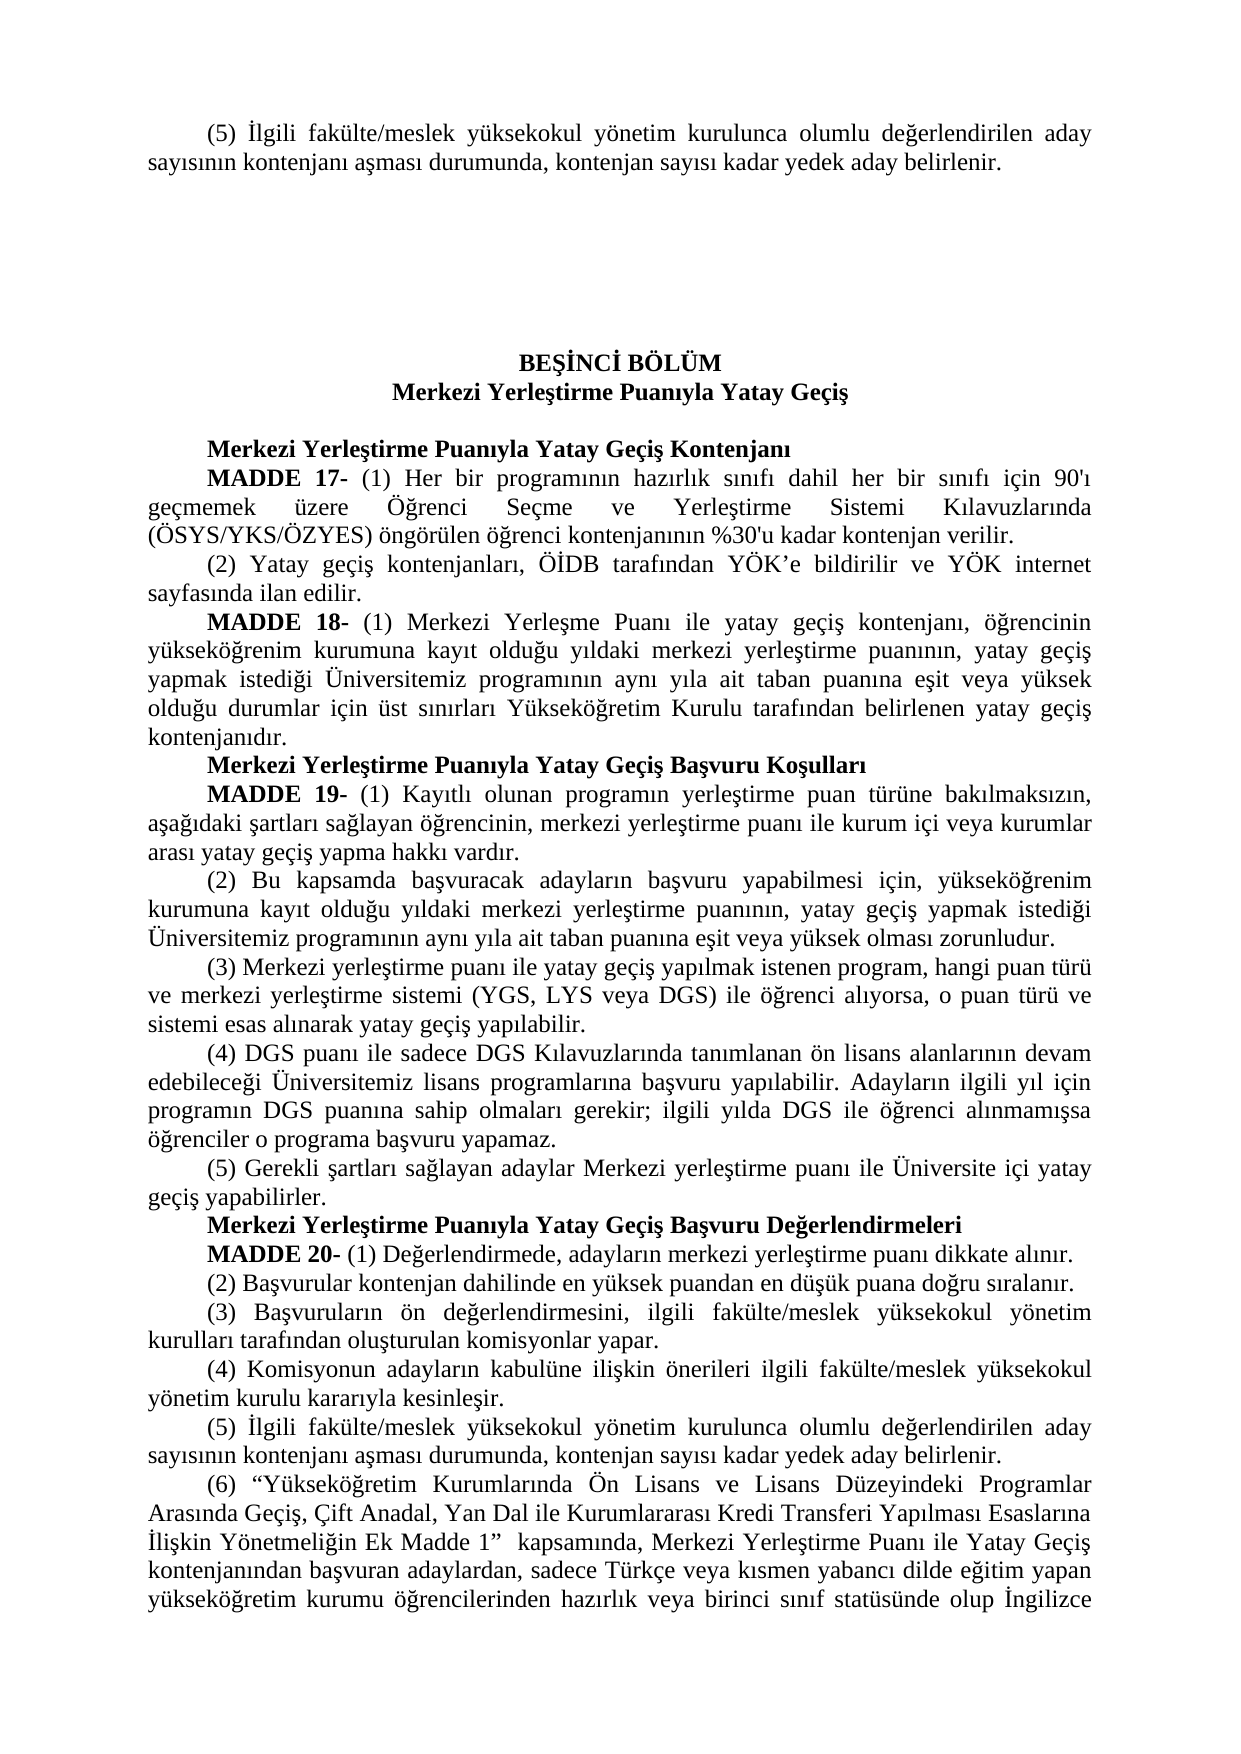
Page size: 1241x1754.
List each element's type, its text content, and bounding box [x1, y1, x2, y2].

text (5) İlgili fakülte/meslek yüksekokul yönetim kurulunca olumlu değerlendirilen aday sayısının kontenjanı aşması durumunda, kontenjan sayısı kadar yedek aday belirlenir. [148, 1412, 1092, 1469]
text (4) Komisyonun adayların kabulüne ilişkin önerileri ilgili fakülte/meslek yüksekokul yönetim kurulu kararıyla kesinleşir. [148, 1354, 1092, 1412]
text MADDE 18- (1) Merkezi Yerleşme Puanı ile yatay geçiş kontenjanı, öğrencinin yükseköğrenim kurumuna kayıt olduğu yıldaki merkezi yerleştirme puanının, yatay geçiş yapmak istediği Üniversitemiz programının aynı yıla ait taban puanına eşit veya yüksek olduğu durumlar için üst sınırları Yükseköğretim Kurulu tarafından belirlenen yatay geçiş kontenjanıdır. [148, 607, 1092, 751]
text (5) Gerekli şartları sağlayan adaylar Merkezi yerleştirme puanı ile Üniversite içi yatay geçiş yapabilirler. [148, 1153, 1092, 1211]
text MADDE 19- (1) Kayıtlı olunan programın yerleştirme puan türüne bakılmaksızın, aşağıdaki şartları sağlayan öğrencinin, merkezi yerleştirme puanı ile kurum içi veya kurumlar arası yatay geçiş yapma hakkı vardır. [148, 779, 1092, 866]
text Merkezi Yerleştirme Puanıyla Yatay Geçiş Başvuru Değerlendirmeleri [148, 1211, 1092, 1239]
text MADDE 17- (1) Her bir programının hazırlık sınıfı dahil her bir sınıfı için 90'ı geçmemek üzere Öğrenci Seçme ve Yerleştirme Sistemi Kılavuzlarında (ÖSYS/YKS/ÖZYES) öngörülen öğrenci kontenjanının %30'u kadar kontenjan verilir. [148, 463, 1092, 549]
text (2) Başvurular kontenjan dahilinde en yüksek puandan en düşük puana doğru sıralanır. [148, 1268, 1092, 1297]
text (3) Merkezi yerleştirme puanı ile yatay geçiş yapılmak istenen program, hangi puan türü ve merkezi yerleştirme sistemi (YGS, LYS veya DGS) ile öğrenci alıyorsa, o puan türü ve sistemi esas alınarak yatay geçiş yapılabilir. [148, 952, 1092, 1038]
text BEŞİNCİ BÖLÜM [148, 348, 1092, 377]
text (4) DGS puanı ile sadece DGS Kılavuzlarında tanımlanan ön lisans alanlarının devam edebileceği Üniversitemiz lisans programlarına başvuru yapılabilir. Adayların ilgili yıl için programın DGS puanına sahip olmaları gerekir; ilgili yılda DGS ile öğrenci alınmamışsa öğrenciler o programa başvuru yapamaz. [148, 1038, 1092, 1153]
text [148, 1469, 1092, 1613]
text Merkezi Yerleştirme Puanıyla Yatay Geçiş Kontenjanı [148, 434, 1092, 463]
text (2) Yatay geçiş kontenjanları, ÖİDB tarafından YÖK’e bildirilir ve YÖK internet sayfasında ilan edilir. [148, 549, 1092, 607]
text (2) Bu kapsamda başvuracak adayların başvuru yapabilmesi için, yükseköğrenim kurumuna kayıt olduğu yıldaki merkezi yerleştirme puanının, yatay geçiş yapmak istediği Üniversitemiz programının aynı yıla ait taban puanına eşit veya yüksek olması zorunludur. [148, 866, 1092, 952]
text Merkezi Yerleştirme Puanıyla Yatay Geçiş [148, 377, 1092, 406]
text MADDE 20- (1) Değerlendirmede, adayların merkezi yerleştirme puanı dikkate alınır. [148, 1239, 1092, 1268]
text (5) İlgili fakülte/meslek yüksekokul yönetim kurulunca olumlu değerlendirilen aday sayısının kontenjanı aşması durumunda, kontenjan sayısı kadar yedek aday belirlenir. [148, 118, 1092, 176]
text Merkezi Yerleştirme Puanıyla Yatay Geçiş Başvuru Koşulları [148, 751, 1092, 779]
text (3) Başvuruların ön değerlendirmesini, ilgili fakülte/meslek yüksekokul yönetim kurulları tarafından oluşturulan komisyonlar yapar. [148, 1297, 1092, 1354]
